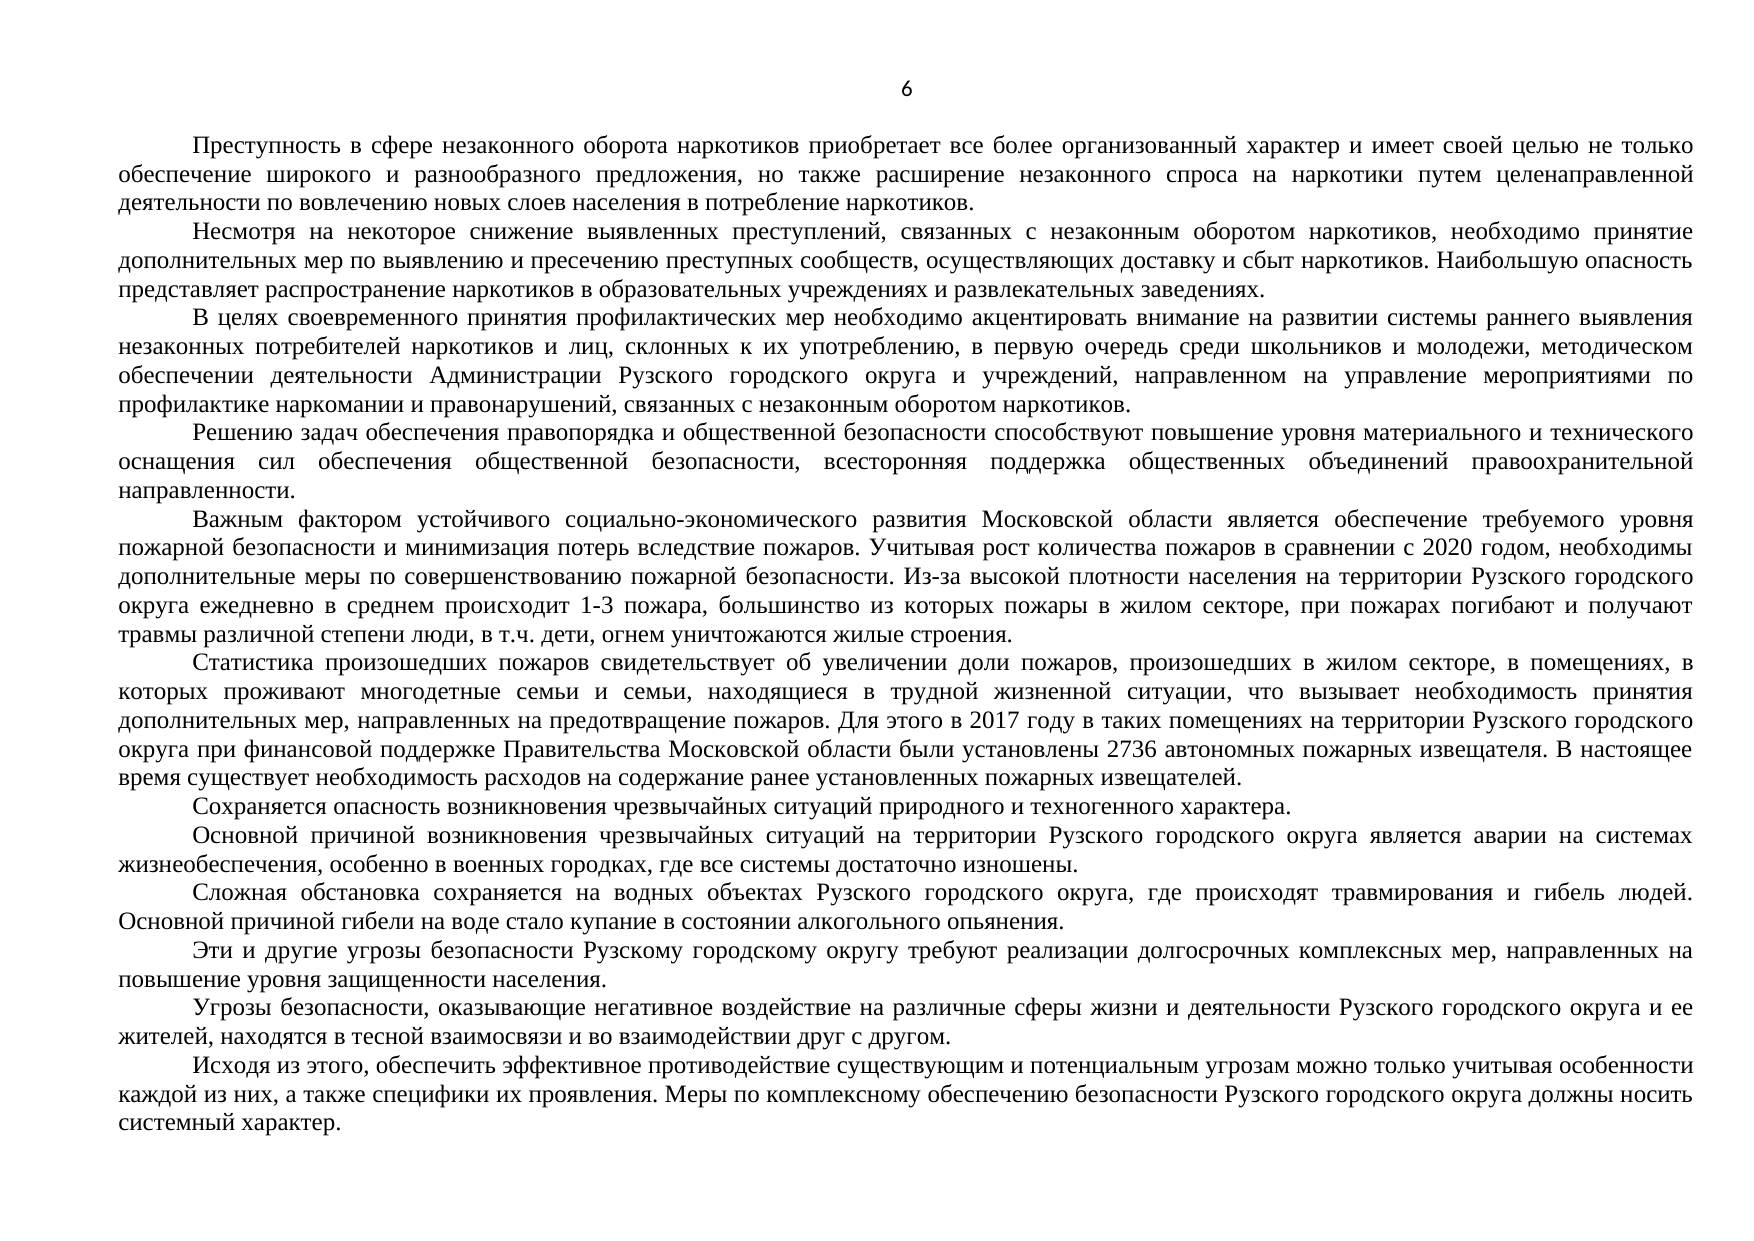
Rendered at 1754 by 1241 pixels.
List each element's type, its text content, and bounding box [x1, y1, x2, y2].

text Преступность в сфере незаконного оборота наркотиков приобретает все более организованный характер и имеет своей целью не только обеспечение широкого и разнообразного предложения, но также расширение незаконного спроса на наркотики путем целенаправленной деятельности по вовлечению новых слоев населения в потребление наркотиков. [118, 130, 1695, 216]
text Важным фактором устойчивого социально-экономического развития Московской области является обеспечение требуемого уровня пожарной безопасности и минимизация потерь вследствие пожаров. Учитывая рост количества пожаров в сравнении с 2020 годом, необходимы дополнительные меры по совершенствованию пожарной безопасности. Из-за высокой плотности населения на территории Рузского городского округа ежедневно в среднем происходит 1-3 пожара, большинство из которых пожары в жилом секторе, при пожарах погибают и получают травмы различной степени люди, в т.ч. дети, огнем уничтожаются жилые строения. [118, 504, 1695, 647]
text Несмотря на некоторое снижение выявленных преступлений, связанных с незаконным оборотом наркотиков, необходимо принятие дополнительных мер по выявлению и пресечению преступных сообществ, осуществляющих доставку и сбыт наркотиков. Наибольшую опасность представляет распространение наркотиков в образовательных учреждениях и развлекательных заведениях. [118, 216, 1695, 302]
text Угрозы безопасности, оказывающие негативное воздействие на различные сферы жизни и деятельности Рузского городского округа и ее жителей, находятся в тесной взаимосвязи и во взаимодействии друг с другом. [118, 992, 1695, 1050]
text Сложная обстановка сохраняется на водных объектах Рузского городского округа, где происходят травмирования и гибель людей. Основной причиной гибели на воде стало купание в состоянии алкогольного опьянения. [118, 877, 1695, 935]
text Сохраняется опасность возникновения чрезвычайных ситуаций природного и техногенного характера. [118, 791, 1695, 820]
text В целях своевременного принятия профилактических мер необходимо акцентировать внимание на развитии системы раннего выявления незаконных потребителей наркотиков и лиц, склонных к их употреблению, в первую очередь среди школьников и молодежи, методическом обеспечении деятельности Администрации Рузского городского округа и учреждений, направленном на управление мероприятиями по профилактике наркомании и правонарушений, связанных с незаконным оборотом наркотиков. [118, 302, 1695, 417]
text Основной причиной возникновения чрезвычайных ситуаций на территории Рузского городского округа является аварии на системах жизнеобеспечения, особенно в военных городках, где все системы достаточно изношены. [118, 820, 1695, 877]
text Решению задач обеспечения правопорядка и общественной безопасности способствуют повышение уровня материального и технического оснащения сил обеспечения общественной безопасности, всесторонняя поддержка общественных объединений правоохранительной направленности. [118, 417, 1695, 504]
text Статистика произошедших пожаров свидетельствует об увеличении доли пожаров, произошедших в жилом секторе, в помещениях, в которых проживают многодетные семьи и семьи, находящиеся в трудной жизненной ситуации, что вызывает необходимость принятия дополнительных мер, направленных на предотвращение пожаров. Для этого в 2017 году в таких помещениях на территории Рузского городского округа при финансовой поддержке Правительства Московской области были установлены 2736 автономных пожарных извещателя. В настоящее время существует необходимость расходов на содержание ранее установленных пожарных извещателей. [118, 647, 1695, 791]
text Исходя из этого, обеспечить эффективное противодействие существующим и потенциальным угрозам можно только учитывая особенности каждой из них, а также специфики их проявления. Меры по комплексному обеспечению безопасности Рузского городского округа должны носить системный характер. [118, 1050, 1695, 1136]
text Эти и другие угрозы безопасности Рузскому городскому округу требуют реализации долгосрочных комплексных мер, направленных на повышение уровня защищенности населения. [118, 935, 1695, 992]
